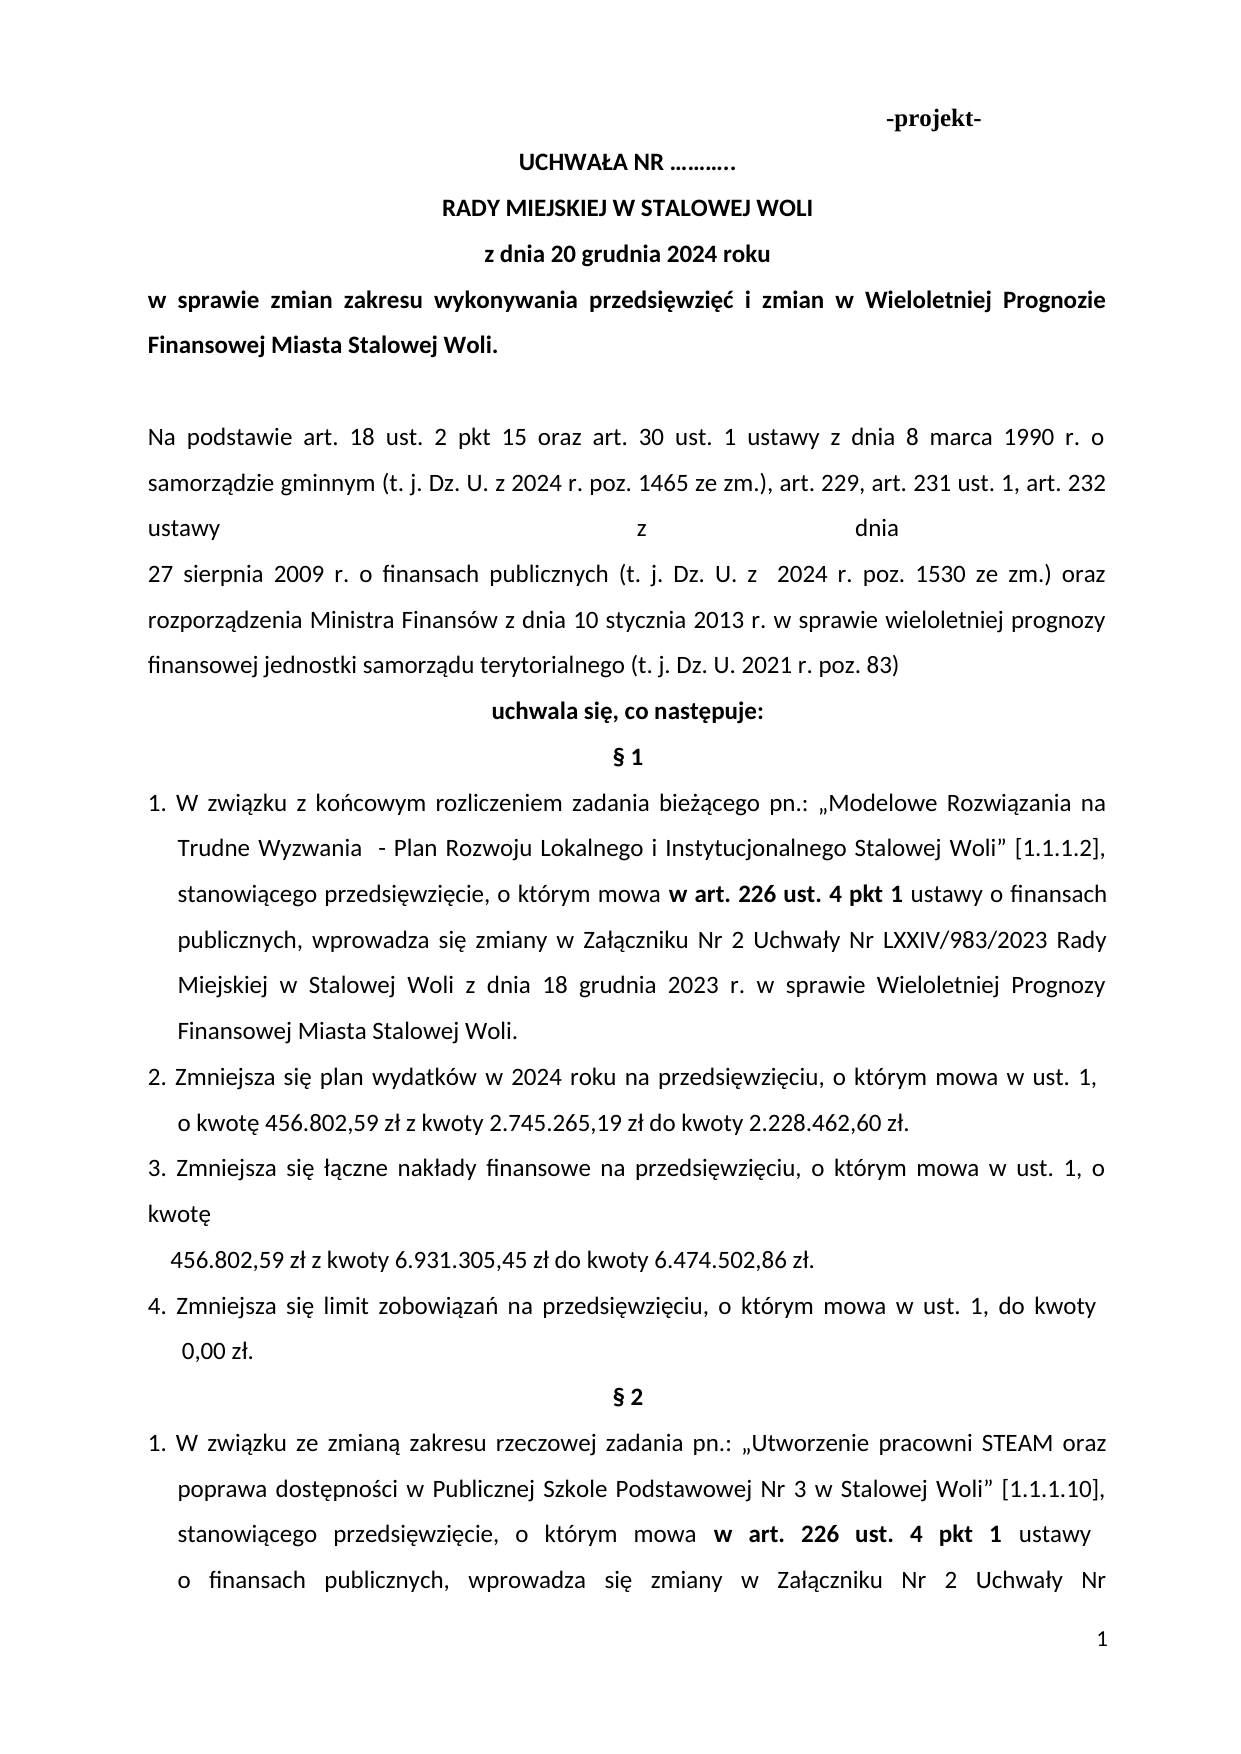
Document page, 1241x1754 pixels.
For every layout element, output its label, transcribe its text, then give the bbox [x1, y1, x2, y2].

text 2. Zmniejsza się plan wydatków w 2024 roku na przedsięwzięciu, o którym mowa w ust. 1, o kwotę 456.802,59 zł z kwoty 2.745.265,19 zł do kwoty 2.228.462,60 zł. [148, 1061, 1107, 1137]
text z dnia 20 grudnia 2024 roku [148, 238, 1107, 268]
text Na podstawie art. 18 ust. 2 pkt 15 oraz art. 30 ust. 1 ustawy z dnia 8 marca 1990 r. o samorządzie gminnym (t. j. Dz. U. z 2024 r. poz. 1465 ze zm.), art. 229, art. 231 ust. 1, art. 232 ustawy z dnia 27 sierpnia 2009 r. o finansach publicznych (t. j. Dz. U. z 2024 r. poz. 1530 ze zm.) oraz rozporządzenia Ministra Finansów z dnia 10 stycznia 2013 r. w sprawie wieloletniej prognozy finansowej jednostki samorządu terytorialnego (t. j. Dz. U. 2021 r. poz. 83) [148, 421, 1107, 680]
text § 1 [148, 741, 1107, 772]
text RADY MIEJSKIEJ W STALOWEJ WOLI [148, 192, 1107, 223]
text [148, 1427, 1107, 1595]
text 1. W związku z końcowym rozliczeniem zadania bieżącego pn.: „Modelowe Rozwiązania na Trudne Wyzwania - Plan Rozwoju Lokalnego i Instytucjonalnego Stalowej Woli” [1.1.1.2], stanowiącego przedsięwzięcie, o którym mowa w art. 226 ust. 4 pkt 1 ustawy o finansach publicznych, wprowadza się zmiany w Załączniku Nr 2 Uchwały Nr LXXIV/983/2023 Rady Miejskiej w Stalowej Woli z dnia 18 grudnia 2023 r. w sprawie Wieloletniej Prognozy Finansowej Miasta Stalowej Woli. [148, 787, 1107, 1046]
text w sprawie zmian zakresu wykonywania przedsięwzięć i zmian w Wieloletniej Prognozie Finansowej Miasta Stalowej Woli. [148, 284, 1107, 360]
text uchwala się, co następuje: [148, 695, 1107, 726]
text 3. Zmniejsza się łączne nakłady finansowe na przedsięwzięciu, o którym mowa w ust. 1, o kwotę 456.802,59 zł z kwoty 6.931.305,45 zł do kwoty 6.474.502,86 zł. [148, 1153, 1107, 1274]
text § 2 [148, 1381, 1107, 1412]
text UCHWAŁA NR ……….. [148, 147, 1107, 177]
text 4. Zmniejsza się limit zobowiązań na przedsięwzięciu, o którym mowa w ust. 1, do kwoty 0,00 zł. [148, 1290, 1107, 1366]
text -projekt- [148, 103, 1107, 132]
